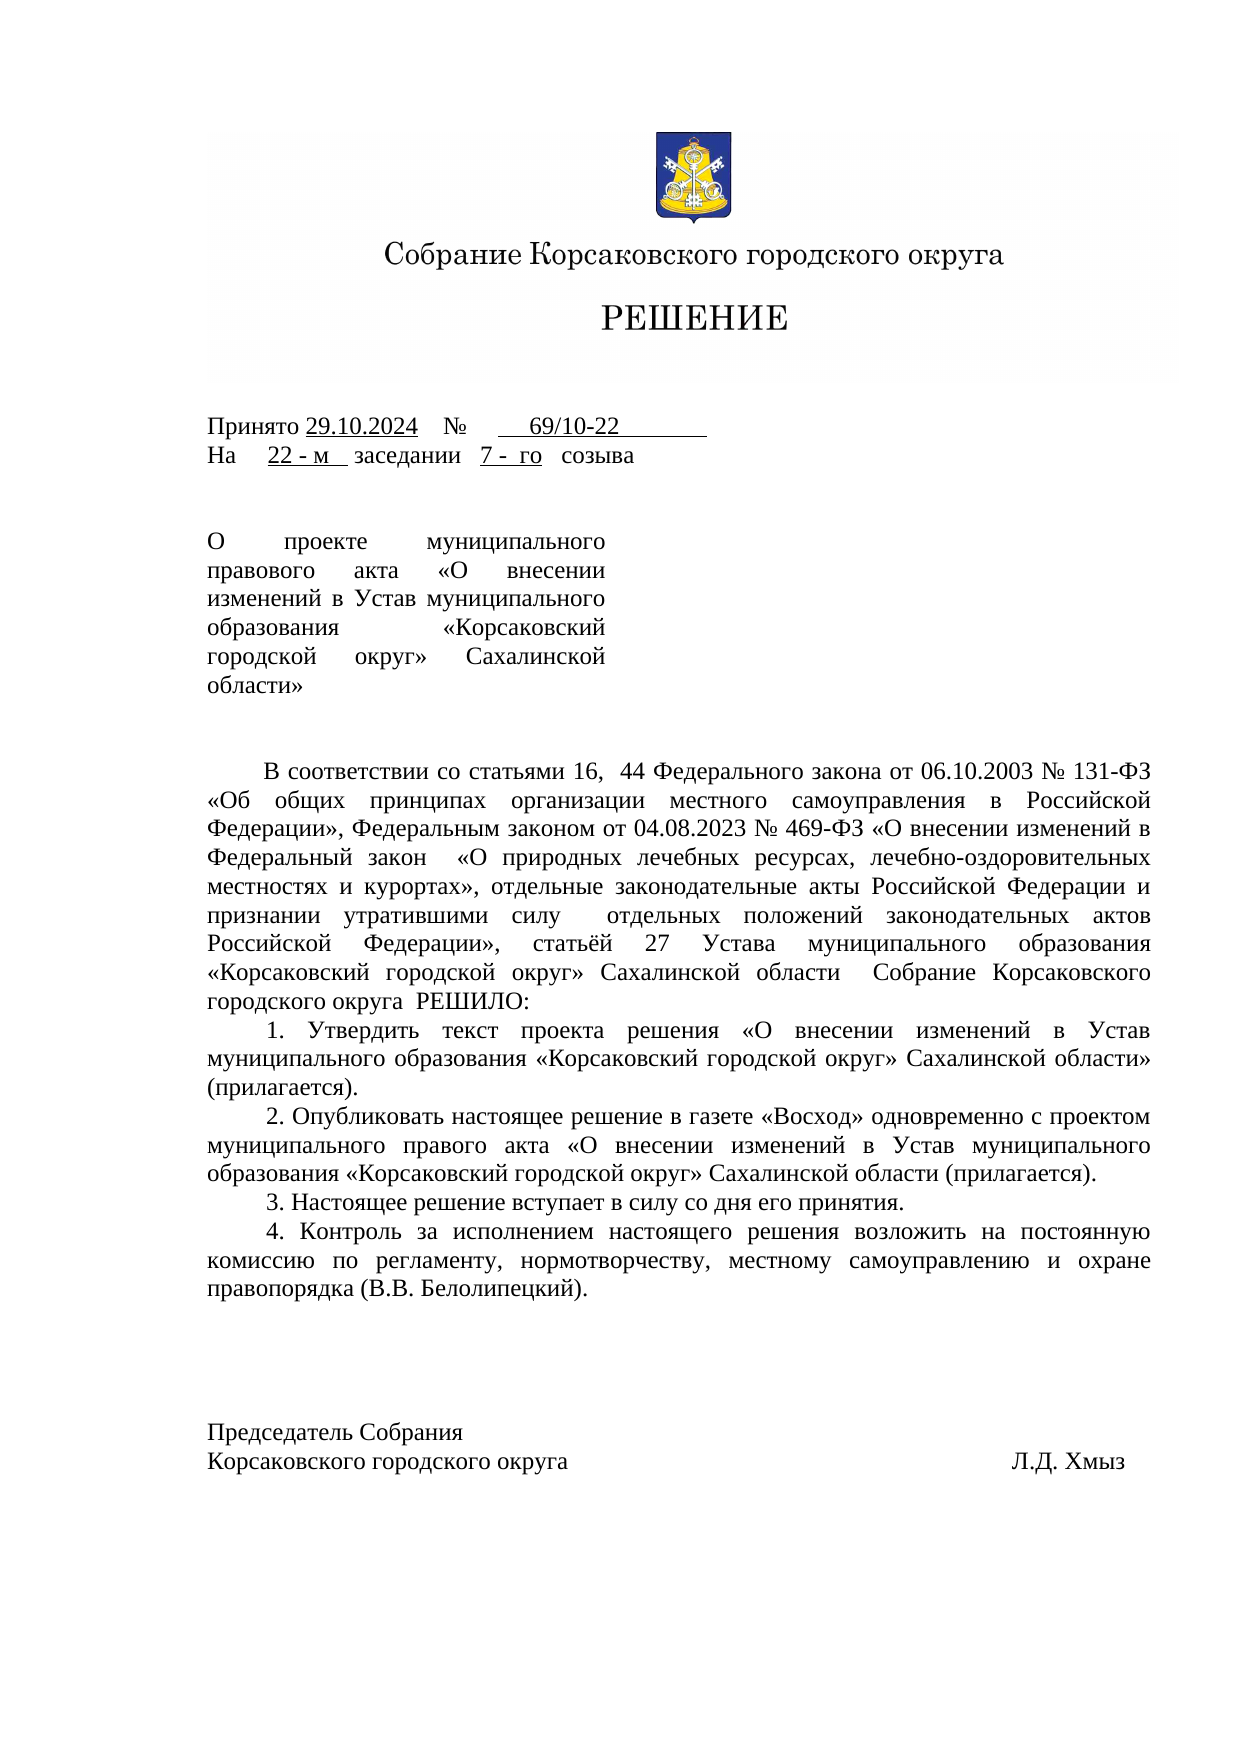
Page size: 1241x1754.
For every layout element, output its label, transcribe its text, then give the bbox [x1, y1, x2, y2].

text Принято 29.10.2024 № 69/10-22 [207, 411, 1152, 440]
picture [206, 132, 1179, 383]
text 3. Настоящее решение вступает в силу со дня его принятия. [207, 1187, 1152, 1216]
text 1. Утвердить текст проекта решения «О внесении изменений в Устав муниципального образования «Корсаковский городской округ» Сахалинской области» (прилагается). [207, 1015, 1152, 1101]
text Корсаковского городского округа Л.Д. Хмыз [207, 1446, 1152, 1475]
text В соответствии со статьями 16, 44 Федерального закона от 06.10.2003 № 131-ФЗ «Об общих принципах организации местного самоуправления в Российской Федерации», Федеральным законом от 04.08.2023 № 469-ФЗ «О внесении изменений в Федеральный закон «О природных лечебных ресурсах, лечебно-оздоровительных местностях и курортах», отдельные законодательные акты Российской Федерации и признании утратившими силу отдельных положений законодательных актов Российской Федерации», статьёй 27 Устава муниципального образования «Корсаковский городской округ» Сахалинской области Собрание Корсаковского городского округа РЕШИЛО: [207, 756, 1152, 1015]
text О проекте муниципального правового акта «О внесении изменений в Устав муниципального образования «Корсаковский городской округ» Сахалинской области» [207, 526, 605, 698]
text Председатель Собрания [207, 1417, 1152, 1446]
text 4. Контроль за исполнением настоящего решения возложить на постоянную комиссию по регламенту, нормотворчеству, местному самоуправлению и охране правопорядка (В.В. Белолипецкий). [207, 1216, 1152, 1302]
text 2. Опубликовать настоящее решение в газете «Восход» одновременно с проектом муниципального правого акта «О внесении изменений в Устав муниципального образования «Корсаковский городской округ» Сахалинской области (прилагается). [207, 1101, 1152, 1187]
text На 22 - м заседании 7 - го созыва [207, 440, 1152, 468]
